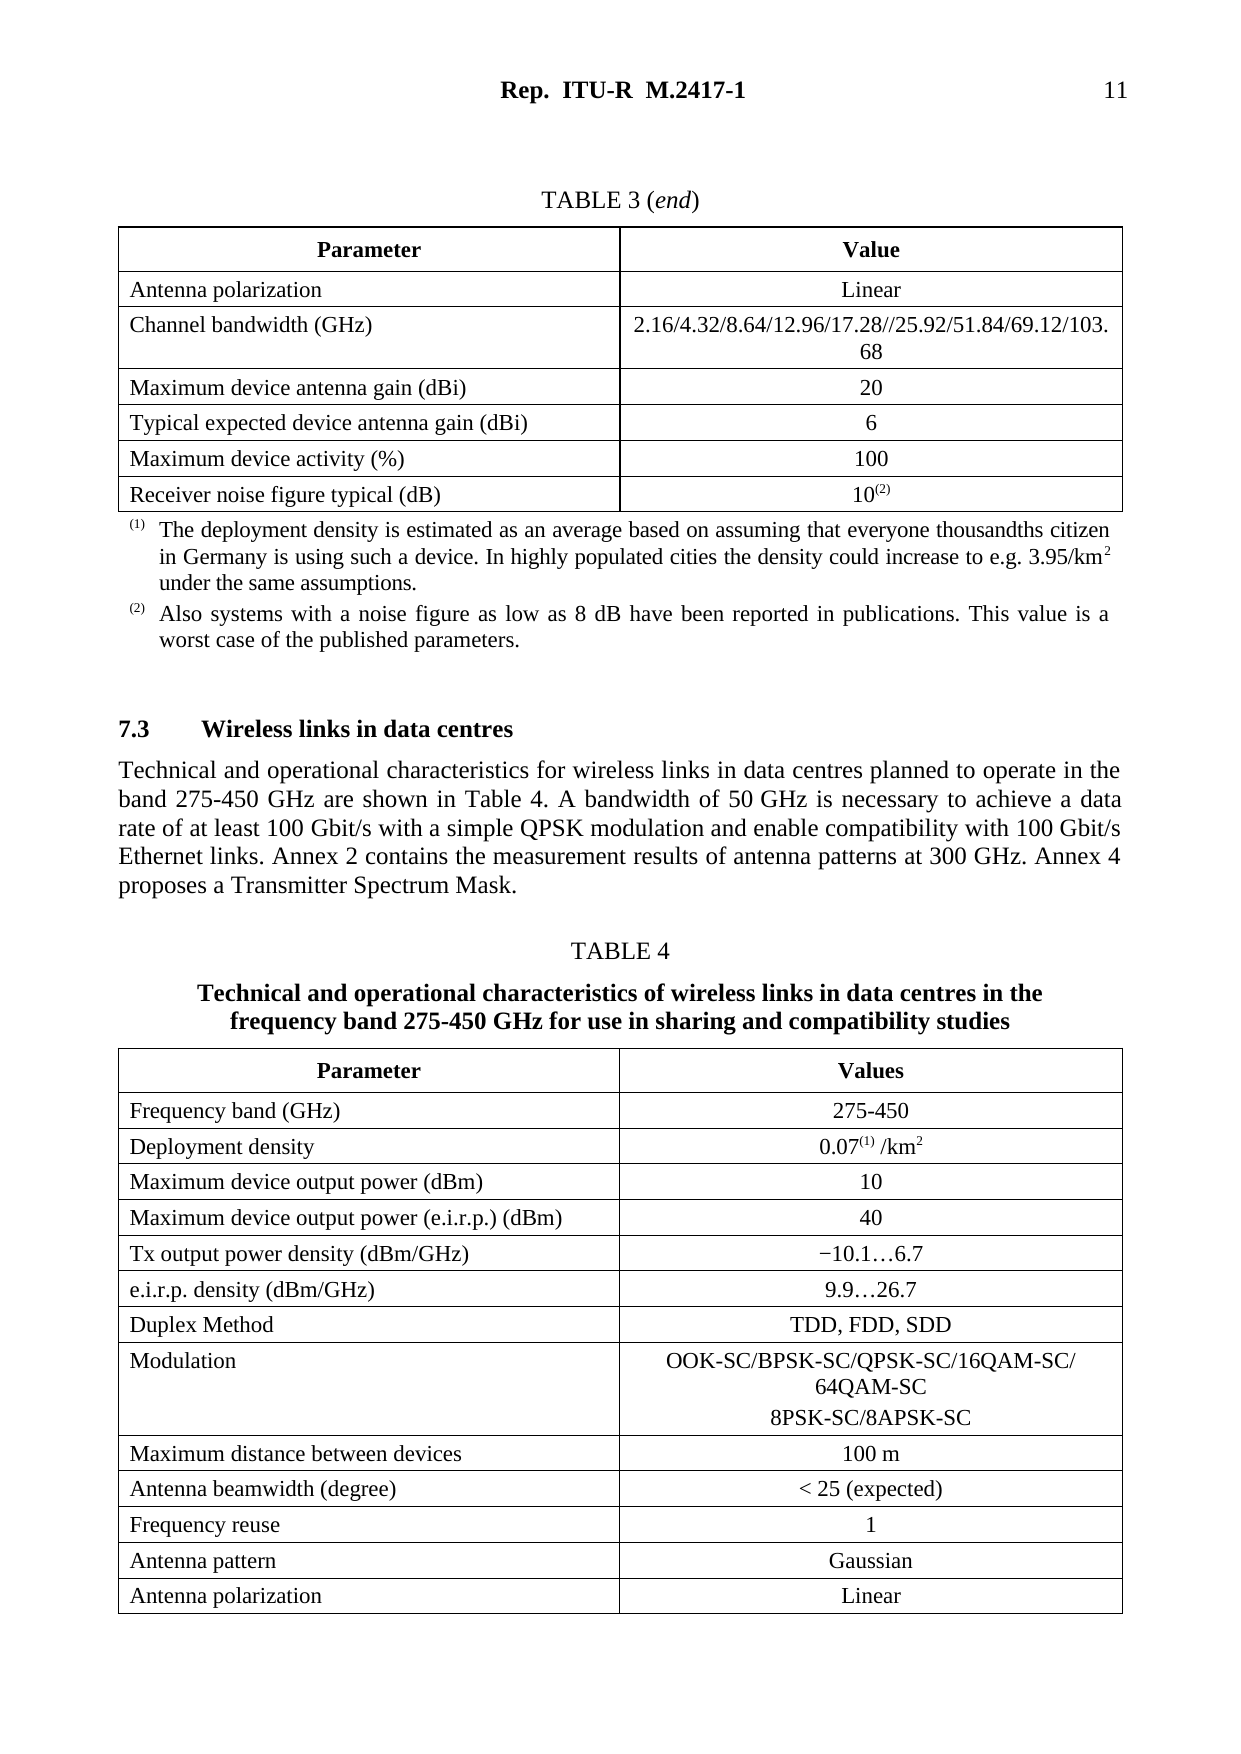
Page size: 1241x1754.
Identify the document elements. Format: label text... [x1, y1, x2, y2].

title Technical and operational characteristics of wireless links in data centres in the frequency band 275-450 GHz for use in sharing and compatibility studies [118, 978, 1122, 1035]
table_cell Maximum device output power (e.i.r.p.) (dBm) [119, 1200, 619, 1235]
table_header Parameter [119, 228, 619, 271]
table_cell 10 [620, 1164, 1122, 1199]
table_header Value [621, 228, 1122, 271]
table_cell Linear [621, 272, 1122, 306]
table_cell −10.1…6.7 [620, 1236, 1122, 1270]
table_cell OOK-SC/BPSK-SC/QPSK-SC/16QAM-SC/64QAM-SC 8PSK-SC/8APSK-SC [620, 1343, 1122, 1434]
table_cell 1 [620, 1507, 1122, 1542]
table_cell 0.07(1) /km2 [620, 1129, 1122, 1163]
table_cell Maximum device antenna gain (dBi) [119, 369, 619, 404]
table_cell Maximum device output power (dBm) [119, 1164, 619, 1199]
table_cell 100 m [620, 1436, 1122, 1470]
table_cell Antenna polarization [119, 272, 619, 306]
table_cell Linear [620, 1579, 1122, 1613]
table_cell Tx output power density (dBm/GHz) [119, 1236, 619, 1270]
table_cell Duplex Method [119, 1307, 619, 1342]
text TABLE 3 (end) [118, 185, 1122, 214]
table_cell 20 [621, 369, 1122, 404]
table_cell TDD, FDD, SDD [620, 1307, 1122, 1342]
table_cell 6 [621, 405, 1122, 440]
table_cell Frequency reuse [119, 1507, 619, 1542]
table_cell Maximum device activity (%) [119, 441, 619, 476]
table_cell 275-450 [620, 1093, 1122, 1127]
table_cell Antenna pattern [119, 1543, 619, 1577]
table_cell 9.9…26.7 [620, 1271, 1122, 1306]
text TABLE 4 [118, 936, 1122, 965]
table_header Parameter [119, 1049, 619, 1092]
text Technical and operational characteristics for wireless links in data centres planned to operate in the band 275-450 GHz are shown in Table 4. A bandwidth of 50 GHz is necessary to achieve a data rate of at least 100 Gbit/s with a simple QPSK modulation and enable compatibility with 100 Gbit/s Ethernet links. Annex 2 contains the measurement results of antenna patterns at 300 GHz. Annex 4 proposes a Transmitter Spectrum Mask. [118, 755, 1122, 899]
subtitle 7.3 Wireless links in data centres [118, 714, 1122, 743]
table_cell Modulation [119, 1343, 619, 1434]
table_cell < 25 (expected) [620, 1471, 1122, 1506]
table_cell Typical expected device antenna gain (dBi) [119, 405, 619, 440]
table_cell 40 [620, 1200, 1122, 1235]
table_cell Frequency band (GHz) [119, 1093, 619, 1127]
table_cell 100 [621, 441, 1122, 476]
table_cell Antenna polarization [119, 1579, 619, 1613]
table_cell Antenna beamwidth (degree) [119, 1471, 619, 1506]
table_cell e.i.r.p. density (dBm/GHz) [119, 1271, 619, 1306]
table_cell Receiver noise figure typical (dB) [119, 477, 619, 511]
table_cell Deployment density [119, 1129, 619, 1163]
table_cell Gaussian [620, 1543, 1122, 1577]
table_cell Channel bandwidth (GHz) [119, 307, 619, 368]
table_cell (1) The deployment density is estimated as an average based on assuming that everyone thousandths citizen in Germany is using such a device. In highly populated cities the density could increase to e.g. 3.95/km2 under the same assumptions. (2) Also systems with a noise figure as low as 8 dB have been reported in publications. This value is a worst case of the published parameters. [118, 512, 1122, 657]
table_header Values [620, 1049, 1122, 1092]
table_cell 2.16/4.32/8.64/12.96/17.28//25.92/51.84/69.12/103.68 [621, 307, 1122, 368]
table_cell Maximum distance between devices [119, 1436, 619, 1470]
table_cell 10(2) [621, 477, 1122, 511]
